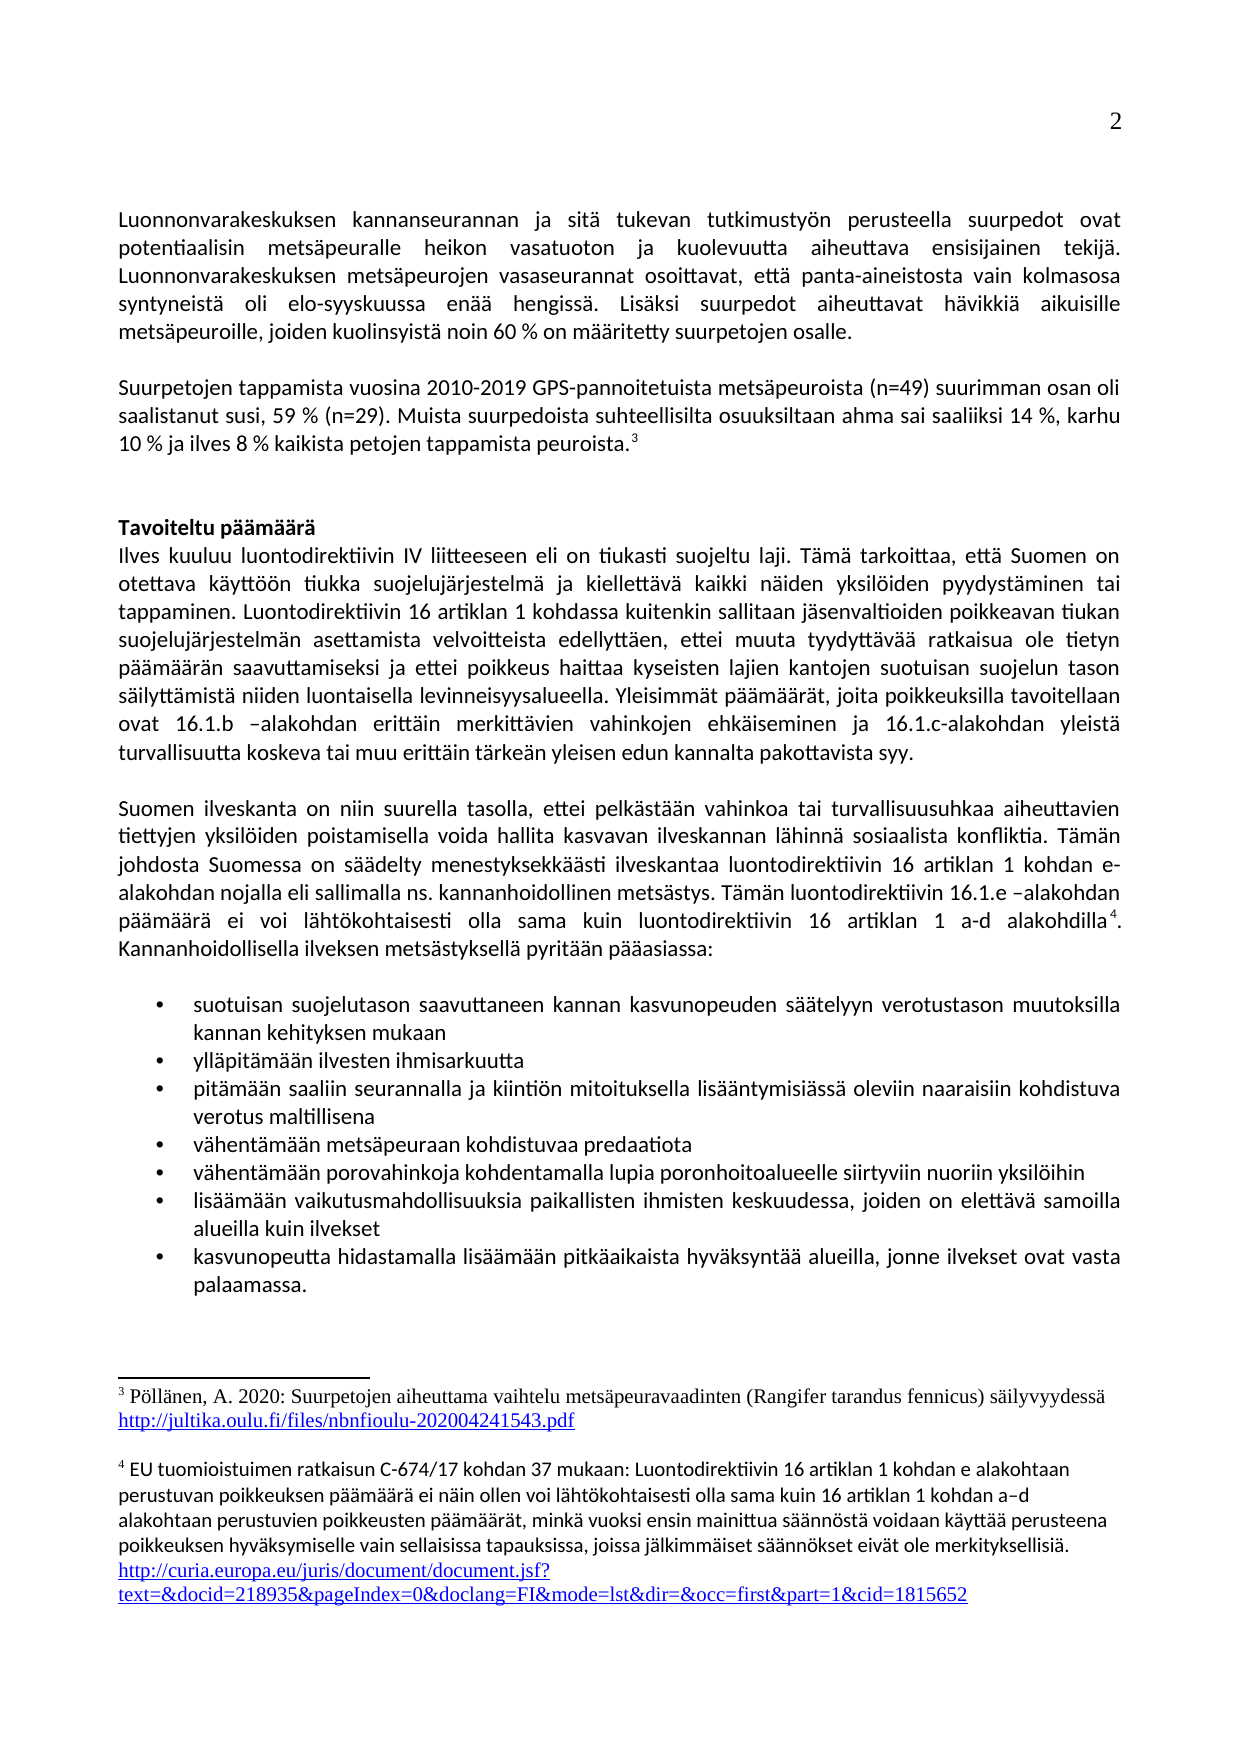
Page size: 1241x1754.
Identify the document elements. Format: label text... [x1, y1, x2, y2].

text Suomen ilveskanta on niin suurella tasolla, ettei pelkästään vahinkoa tai turvallisuusuhkaa aiheuttavien tiettyjen yksilöiden poistamisella voida hallita kasvavan ilveskannan lähinnä sosiaalista konfliktia. Tämän johdosta Suomessa on säädelty menestyksekkäästi ilveskantaa luontodirektiivin 16 artiklan 1 kohdan e-alakohdan nojalla eli sallimalla ns. kannanhoidollinen metsästys. Tämän luontodirektiivin 16.1.e –alakohdan päämäärä ei voi lähtökohtaisesti olla sama kuin luontodirektiivin 16 artiklan 1 a-d alakohdilla. Kannanhoidollisella ilveksen metsästyksellä pyritään pääasiassa: [118, 794, 1122, 962]
list suotuisan suojelutason saavuttaneen kannan kasvunopeuden säätelyyn verotustason muutoksilla kannan kehityksen mukaan [156, 990, 1122, 1046]
text Ilves kuuluu luontodirektiivin IV liitteeseen eli on tiukasti suojeltu laji. Tämä tarkoittaa, että Suomen on otettava käyttöön tiukka suojelujärjestelmä ja kiellettävä kaikki näiden yksilöiden pyydystäminen tai tappaminen. Luontodirektiivin 16 artiklan 1 kohdassa kuitenkin sallitaan jäsenvaltioiden poikkeavan tiukan suojelujärjestelmän asettamista velvoitteista edellyttäen, ettei muuta tyydyttävää ratkaisua ole tietyn päämäärän saavuttamiseksi ja ettei poikkeus haittaa kyseisten lajien kantojen suotuisan suojelun tason säilyttämistä niiden luontaisella levinneisyysalueella. Yleisimmät päämäärät, joita poikkeuksilla tavoitellaan ovat 16.1.b –alakohdan erittäin merkittävien vahinkojen ehkäiseminen ja 16.1.c-alakohdan yleistä turvallisuutta koskeva tai muu erittäin tärkeän yleisen edun kannalta pakottavista syy. [118, 541, 1122, 766]
list vähentämään metsäpeuraan kohdistuvaa predaatiota [156, 1130, 1122, 1158]
list pitämään saaliin seurannalla ja kiintiön mitoituksella lisääntymisiässä oleviin naaraisiin kohdistuva verotus maltillisena [156, 1074, 1122, 1130]
text Suurpetojen tappamista vuosina 2010-2019 GPS-pannoitetuista metsäpeuroista (n=49) suurimman osan oli saalistanut susi, 59 % (n=29). Muista suurpedoista suhteellisilta osuuksiltaan ahma sai saaliiksi 14 %, karhu 10 % ja ilves 8 % kaikista petojen tappamista peuroista. [118, 373, 1122, 457]
text Luonnonvarakeskuksen kannanseurannan ja sitä tukevan tutkimustyön perusteella suurpedot ovat potentiaalisin metsäpeuralle heikon vasatuoton ja kuolevuutta aiheuttava ensisijainen tekijä. Luonnonvarakeskuksen metsäpeurojen vasaseurannat osoittavat, että panta-aineistosta vain kolmasosa syntyneistä oli elo-syyskuussa enää hengissä. Lisäksi suurpedot aiheuttavat hävikkiä aikuisille metsäpeuroille, joiden kuolinsyistä noin 60 % on määritetty suurpetojen osalle. [118, 205, 1122, 345]
list lisäämään vaikutusmahdollisuuksia paikallisten ihmisten keskuudessa, joiden on elettävä samoilla alueilla kuin ilvekset [156, 1186, 1122, 1242]
text Tavoiteltu päämäärä [118, 513, 1122, 541]
list vähentämään porovahinkoja kohdentamalla lupia poronhoitoalueelle siirtyviin nuoriin yksilöihin [156, 1158, 1122, 1186]
list ylläpitämään ilvesten ihmisarkuutta [156, 1046, 1122, 1074]
list kasvunopeutta hidastamalla lisäämään pitkäaikaista hyväksyntää alueilla, jonne ilvekset ovat vasta palaamassa. [156, 1242, 1122, 1298]
